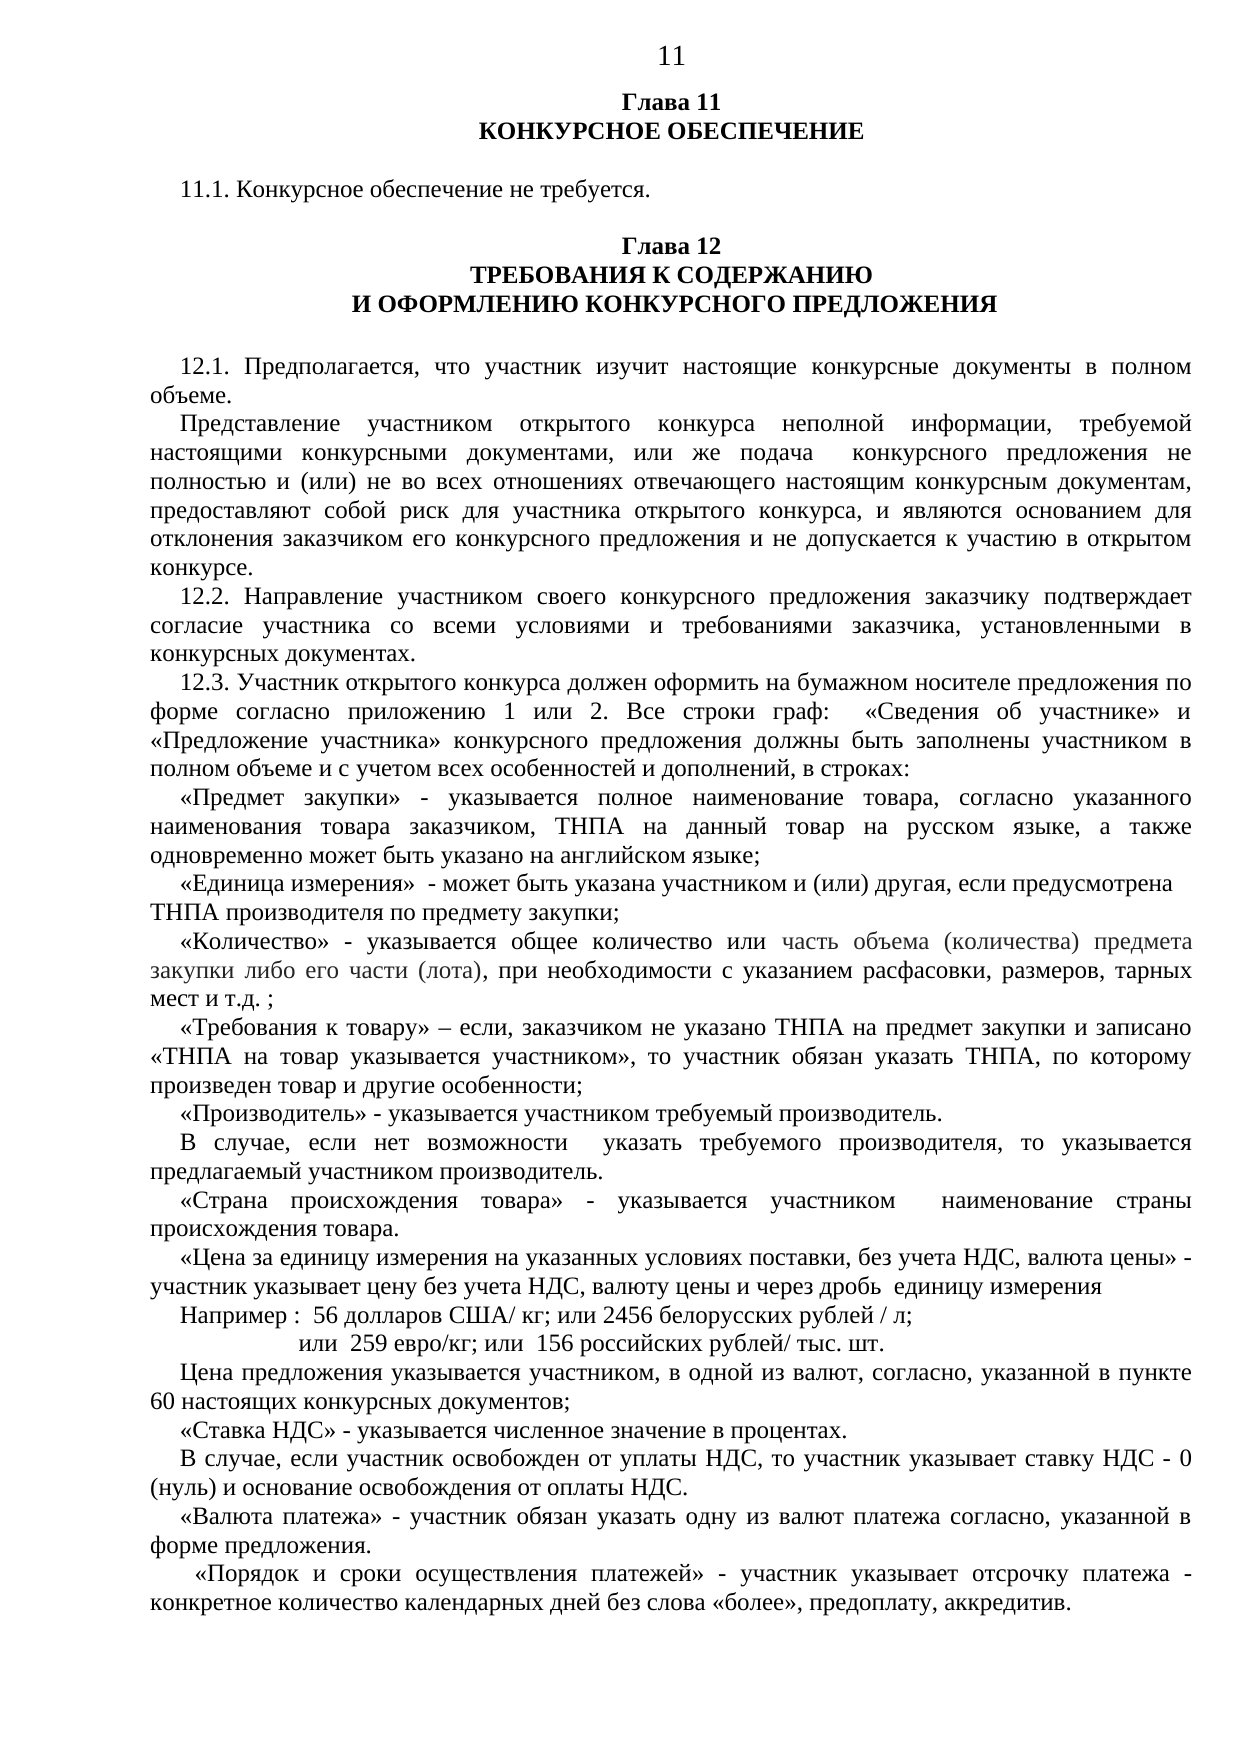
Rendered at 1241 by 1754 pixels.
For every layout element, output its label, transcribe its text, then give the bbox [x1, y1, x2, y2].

text 12.3. Участник открытого конкурса должен оформить на бумажном носителе предложения по форме согласно приложению 1 или 2. Все строки граф: «Сведения об участнике» и «Предложение участника» конкурсного предложения должны быть заполнены участником в полном объеме и с учетом всех особенностей и дополнений, в строках: [150, 667, 1193, 782]
text В случае, если нет возможности указать требуемого производителя, то указывается предлагаемый участником производитель. [150, 1127, 1193, 1185]
text Например : 56 долларов США/ кг; или 2456 белорусских рублей / л; [150, 1300, 1193, 1328]
text «Ставка НДС» - указывается численное значение в процентах. [150, 1415, 1193, 1443]
text И ОФОРМЛЕНИЮ КОНКУРСНОГО ПРЕДЛОЖЕНИЯ [150, 289, 1193, 317]
text Глава 11 [150, 87, 1193, 116]
text 12.2. Направление участником своего конкурсного предложения заказчику подтверждает согласие участника со всеми условиями и требованиями заказчика, установленными в конкурсных документах. [150, 581, 1193, 667]
text 12.1. Предполагается, что участник изучит настоящие конкурсные документы в полном объеме. [150, 351, 1193, 408]
text «Производитель» - указывается участником требуемый производитель. [150, 1098, 1193, 1127]
text «Страна происхождения товара» - указывается участником наименование страны происхождения товара. [150, 1185, 1193, 1242]
text «Единица измерения» - может быть указана участником и (или) другая, если предусмотрена ТНПА производителя по предмету закупки; [150, 868, 1193, 926]
text или 259 евро/кг; или 156 российских рублей/ тыс. шт. [150, 1328, 1193, 1357]
text Цена предложения указывается участником, в одной из валют, согласно, указанной в пункте 60 настоящих конкурсных документов; [150, 1357, 1193, 1415]
text «Предмет закупки» - указывается полное наименование товара, согласно указанного наименования товара заказчиком, ТНПА на данный товар на русском языке, а также одновременно может быть указано на английском языке; [150, 782, 1193, 868]
text ТРЕБОВАНИЯ К СОДЕРЖАНИЮ [150, 260, 1193, 289]
text «Цена за единицу измерения на указанных условиях поставки, без учета НДС, валюта цены» - участник указывает цену без учета НДС, валюту цены и через дробь единицу измерения [150, 1242, 1193, 1300]
text Представление участником открытого конкурса неполной информации, требуемой настоящими конкурсными документами, или же подача конкурсного предложения не полностью и (или) не во всех отношениях отвечающего настоящим конкурсным документам, предоставляют собой риск для участника открытого конкурса, и являются основанием для отклонения заказчиком его конкурсного предложения и не допускается к участию в открытом конкурсе. [150, 408, 1193, 581]
text «Требования к товару» – если, заказчиком не указано ТНПА на предмет закупки и записано «ТНПА на товар указывается участником», то участник обязан указать ТНПА, по которому произведен товар и другие особенности; [150, 1012, 1193, 1098]
text «Количество» - указывается общее количество или часть объема (количества) предмета закупки либо его части (лота), при необходимости с указанием расфасовки, размеров, тарных мест и т.д. ; [150, 926, 1193, 1012]
text Глава 12 [150, 231, 1193, 260]
text «Валюта платежа» - участник обязан указать одну из валют платежа согласно, указанной в форме предложения. [150, 1501, 1193, 1558]
text В случае, если участник освобожден от уплаты НДС, то участник указывает ставку НДС - 0 (нуль) и основание освобождения от оплаты НДС. [150, 1443, 1193, 1501]
text «Порядок и сроки осуществления платежей» - участник указывает отсрочку платежа - конкретное количество календарных дней без слова «более», предоплату, аккредитив. [150, 1558, 1193, 1616]
text КОНКУРСНОЕ ОБЕСПЕЧЕНИЕ [150, 116, 1193, 145]
text 11.1. Конкурсное обеспечение не требуется. [150, 174, 1193, 202]
